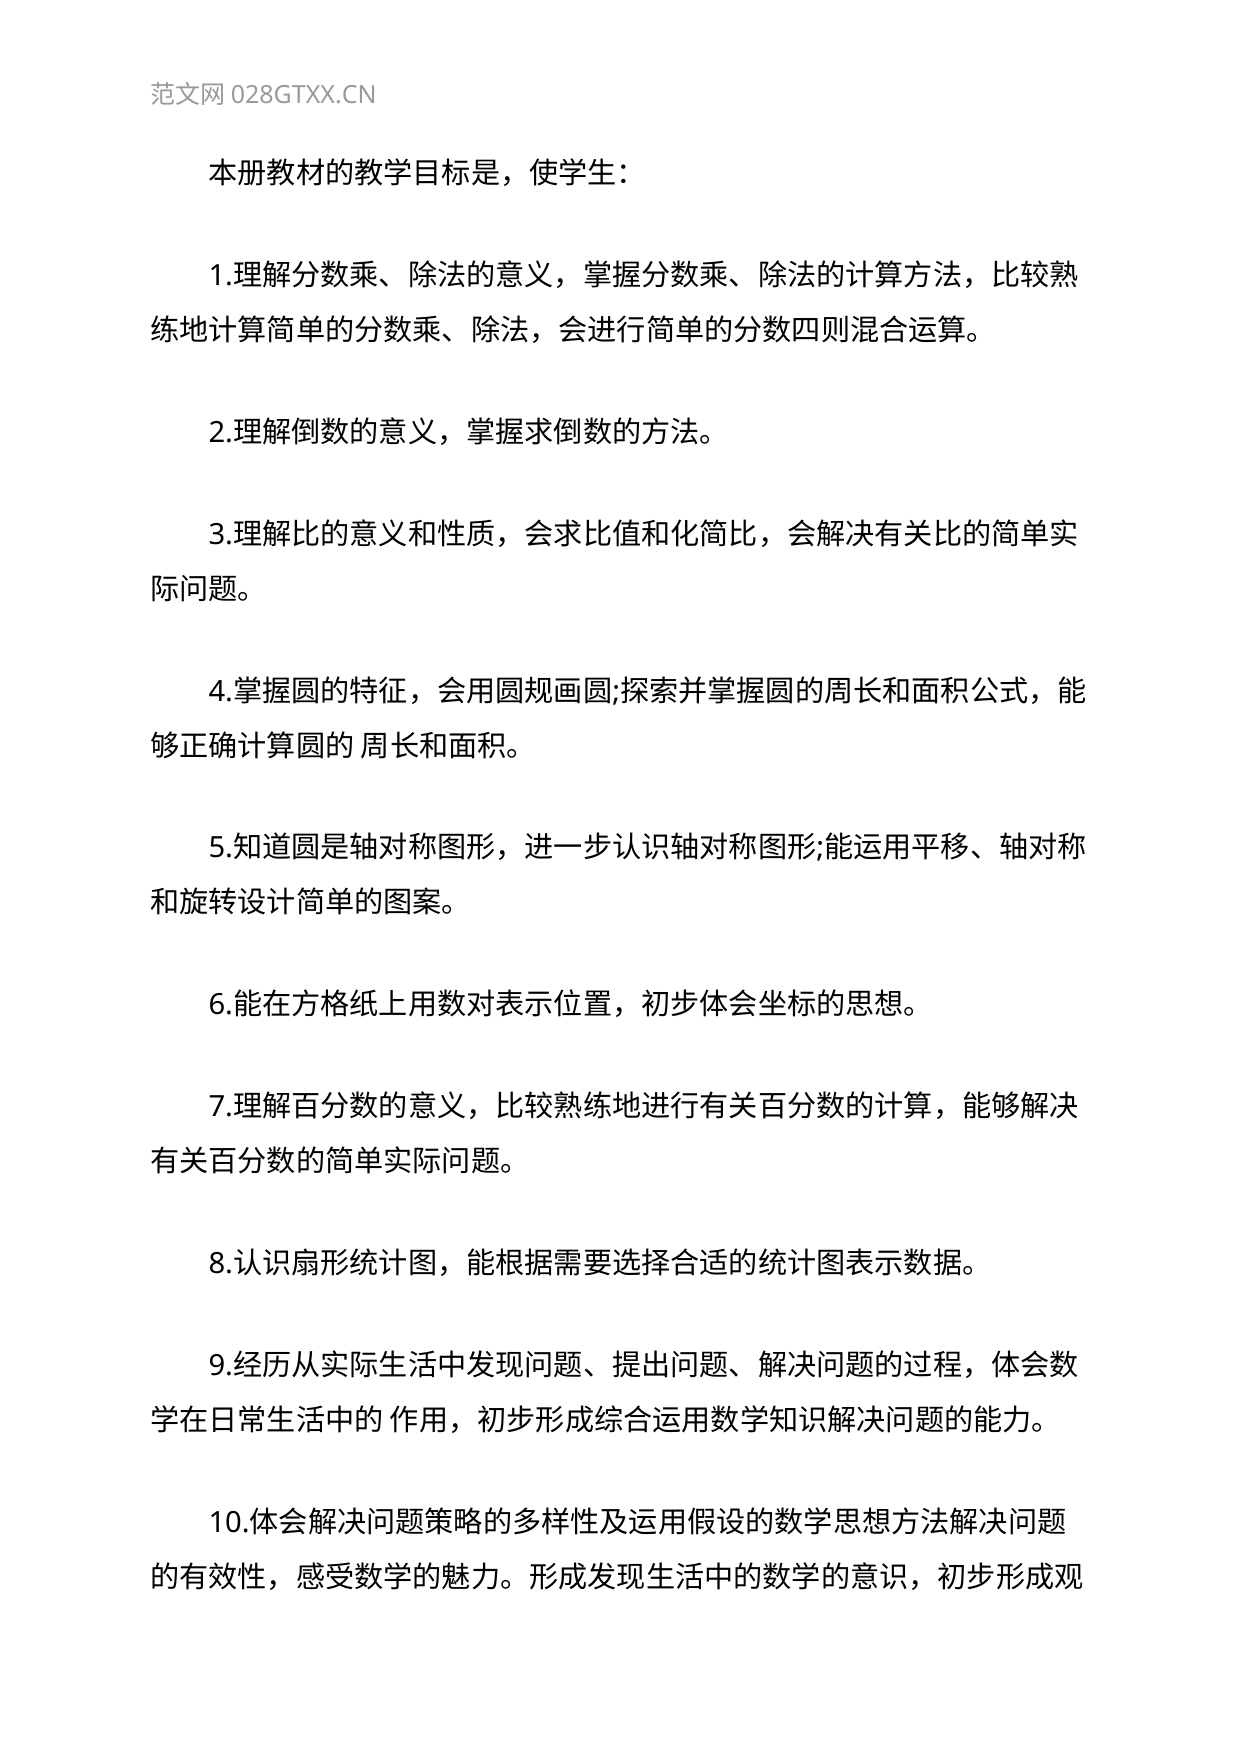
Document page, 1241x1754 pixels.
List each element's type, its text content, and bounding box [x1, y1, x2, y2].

text 9.经历从实际生活中发现问题、提出问题、解决问题的过程，体会数学在日常生活中的 作用，初步形成综合运用数学知识解决问题的能力。 [150, 1342, 1090, 1439]
text 本册教材的教学目标是，使学生： [150, 150, 1090, 192]
text 4.掌握圆的特征，会用圆规画圆;探索并掌握圆的周长和面积公式，能够正确计算圆的 周长和面积。 [150, 667, 1090, 764]
text 7.理解百分数的意义，比较熟练地进行有关百分数的计算，能够解决有关百分数的简单实际问题。 [150, 1083, 1090, 1180]
text 5.知道圆是轴对称图形，进一步认识轴对称图形;能运用平移、轴对称和旋转设计简单的图案。 [150, 824, 1090, 921]
text 1.理解分数乘、除法的意义，掌握分数乘、除法的计算方法，比较熟练地计算简单的分数乘、除法，会进行简单的分数四则混合运算。 [150, 252, 1090, 349]
text 2.理解倒数的意义，掌握求倒数的方法。 [150, 408, 1090, 451]
text 6.能在方格纸上用数对表示位置，初步体会坐标的思想。 [150, 981, 1090, 1023]
text 8.认识扇形统计图，能根据需要选择合适的统计图表示数据。 [150, 1239, 1090, 1282]
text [150, 1498, 1090, 1596]
text 3.理解比的意义和性质，会求比值和化简比，会解决有关比的简单实际问题。 [150, 511, 1090, 608]
